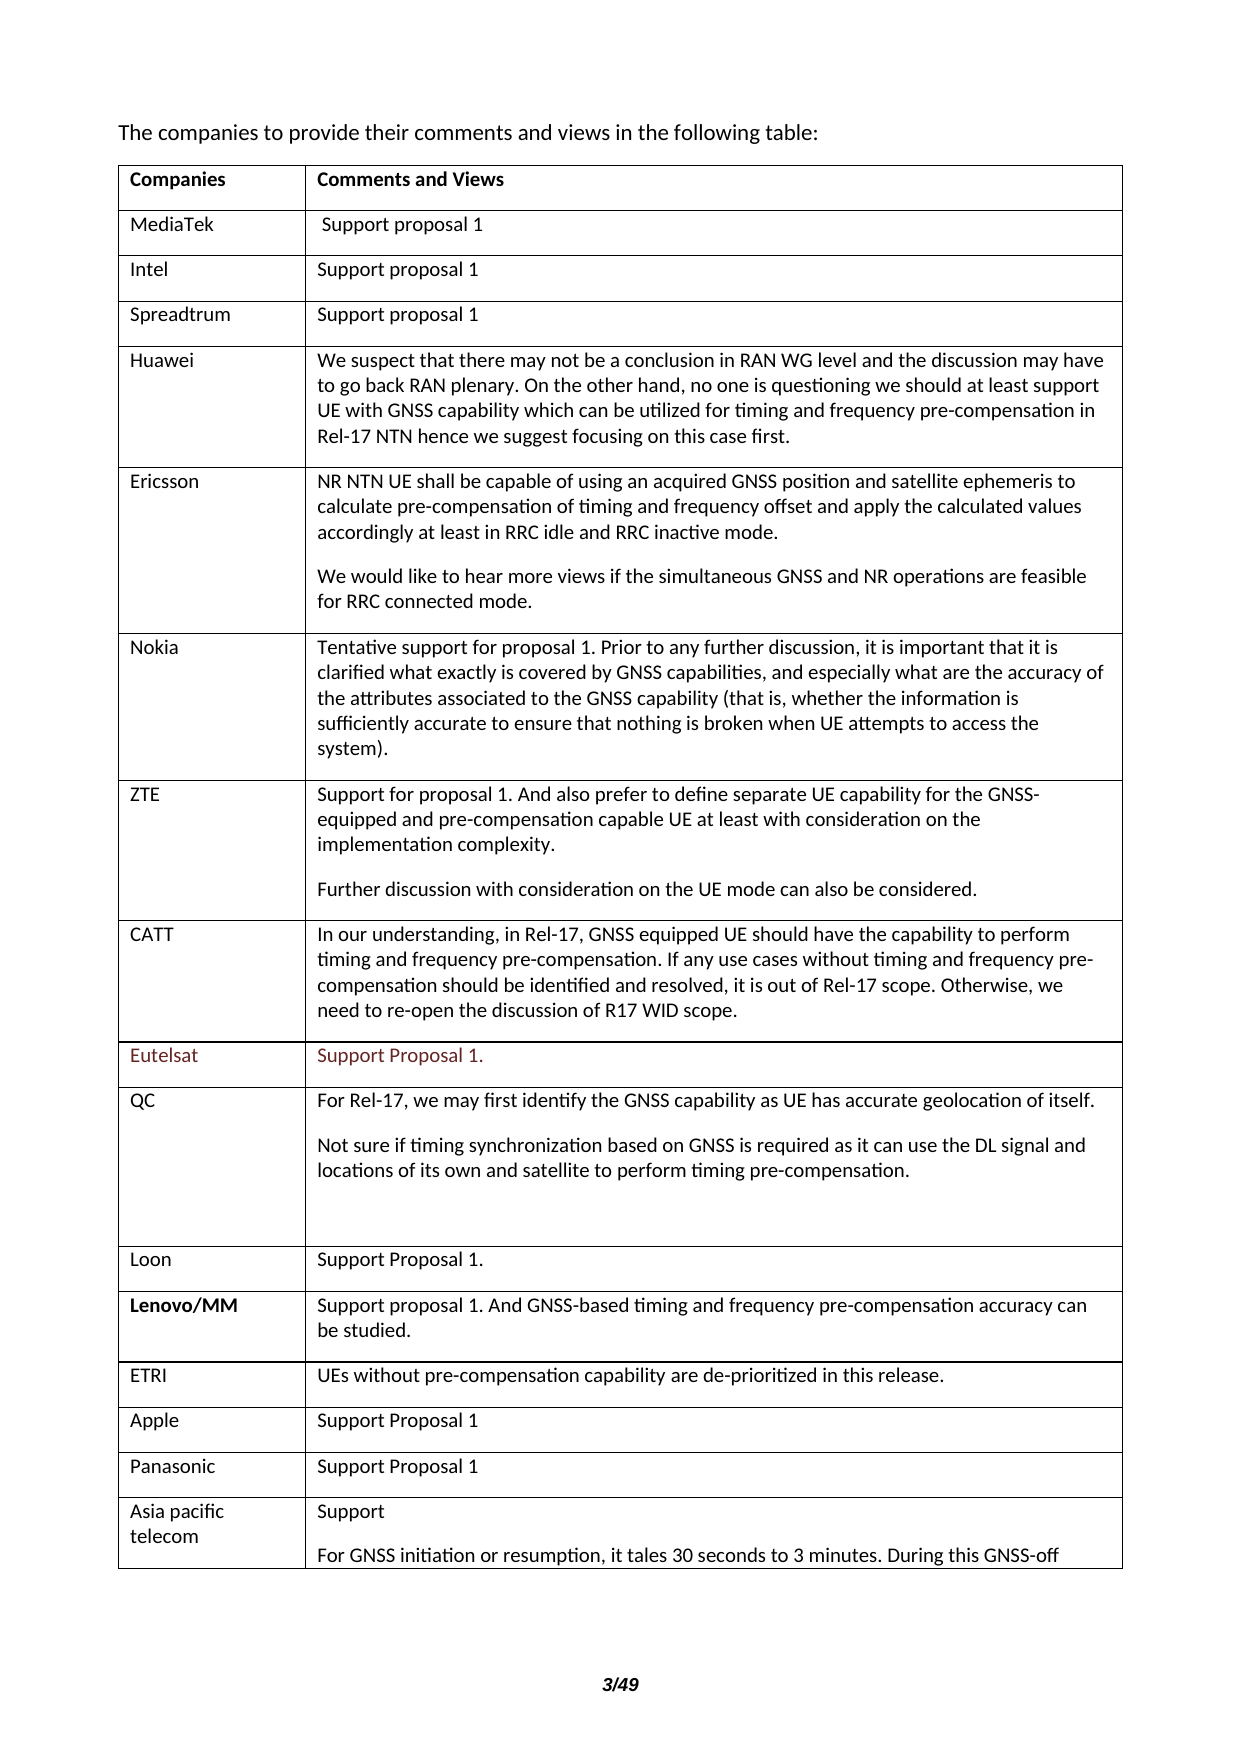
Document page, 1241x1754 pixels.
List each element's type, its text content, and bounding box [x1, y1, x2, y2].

table_cell ETRI [119, 1363, 305, 1407]
table_cell NR NTN UE shall be capable of using an acquired GNSS position and satellite ephemeris to calculate pre-compensation of timing and frequency offset and apply the calculated values accordingly at least in RRC idle and RRC inactive mode. We would like to hear more views if the simultaneous GNSS and NR operations are feasible for RRC connected mode. [306, 468, 1122, 633]
table_cell Support Proposal 1 [306, 1453, 1122, 1497]
table_cell Apple [119, 1408, 305, 1452]
table_cell For Rel-17, we may first identify the GNSS capability as UE has accurate geolocation of itself. Not sure if timing synchronization based on GNSS is required as it can use the DL signal and locations of its own and satellite to perform timing pre-compensation. [306, 1088, 1122, 1246]
table_cell We suspect that there may not be a conclusion in RAN WG level and the discussion may have to go back RAN plenary. On the other hand, no one is questioning we should at least support UE with GNSS capability which can be utilized for timing and frequency pre-compensation in Rel-17 NTN hence we suggest focusing on this case first. [306, 347, 1122, 467]
table_cell In our understanding, in Rel-17, GNSS equipped UE should have the capability to perform timing and frequency pre-compensation. If any use cases without timing and frequency pre-compensation should be identified and resolved, it is out of Rel-17 scope. Otherwise, we need to re-open the discussion of R17 WID scope. [306, 921, 1122, 1041]
table_cell MediaTek [119, 211, 305, 255]
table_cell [119, 1498, 305, 1568]
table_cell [306, 1498, 1122, 1568]
table_cell Support Proposal 1 [306, 1408, 1122, 1452]
table_cell Support for proposal 1. And also prefer to define separate UE capability for the GNSS-equipped and pre-compensation capable UE at least with consideration on the implementation complexity. Further discussion with consideration on the UE mode can also be considered. [306, 781, 1122, 920]
table_cell Ericsson [119, 468, 305, 633]
table_cell Support Proposal 1. [306, 1247, 1122, 1291]
list The companies to provide their comments and views in the following table: [118, 118, 1122, 146]
table_cell Panasonic [119, 1453, 305, 1497]
table_cell Support proposal 1. And GNSS-based timing and frequency pre-compensation accuracy can be studied. [306, 1292, 1122, 1361]
table_header Comments and Views [306, 166, 1122, 210]
table_cell Intel [119, 256, 305, 301]
table_cell UEs without pre-compensation capability are de-prioritized in this release. [306, 1363, 1122, 1407]
table_cell Nokia [119, 634, 305, 780]
table_cell Support proposal 1 [306, 302, 1122, 346]
table_cell Lenovo/MM [119, 1292, 305, 1361]
table_cell Eutelsat [119, 1043, 305, 1087]
table_cell Loon [119, 1247, 305, 1291]
table_cell Tentative support for proposal 1. Prior to any further discussion, it is important that it is clarified what exactly is covered by GNSS capabilities, and especially what are the accuracy of the attributes associated to the GNSS capability (that is, whether the information is sufficiently accurate to ensure that nothing is broken when UE attempts to access the system). [306, 634, 1122, 780]
table_cell Huawei [119, 347, 305, 467]
table_cell Support proposal 1 [306, 256, 1122, 301]
table_cell Support proposal 1 [306, 211, 1122, 255]
table_cell ZTE [119, 781, 305, 920]
table_cell CATT [119, 921, 305, 1041]
table_cell Support Proposal 1. [306, 1043, 1122, 1087]
table_cell Spreadtrum [119, 302, 305, 346]
table_header Companies [119, 166, 305, 210]
table_cell QC [119, 1088, 305, 1246]
